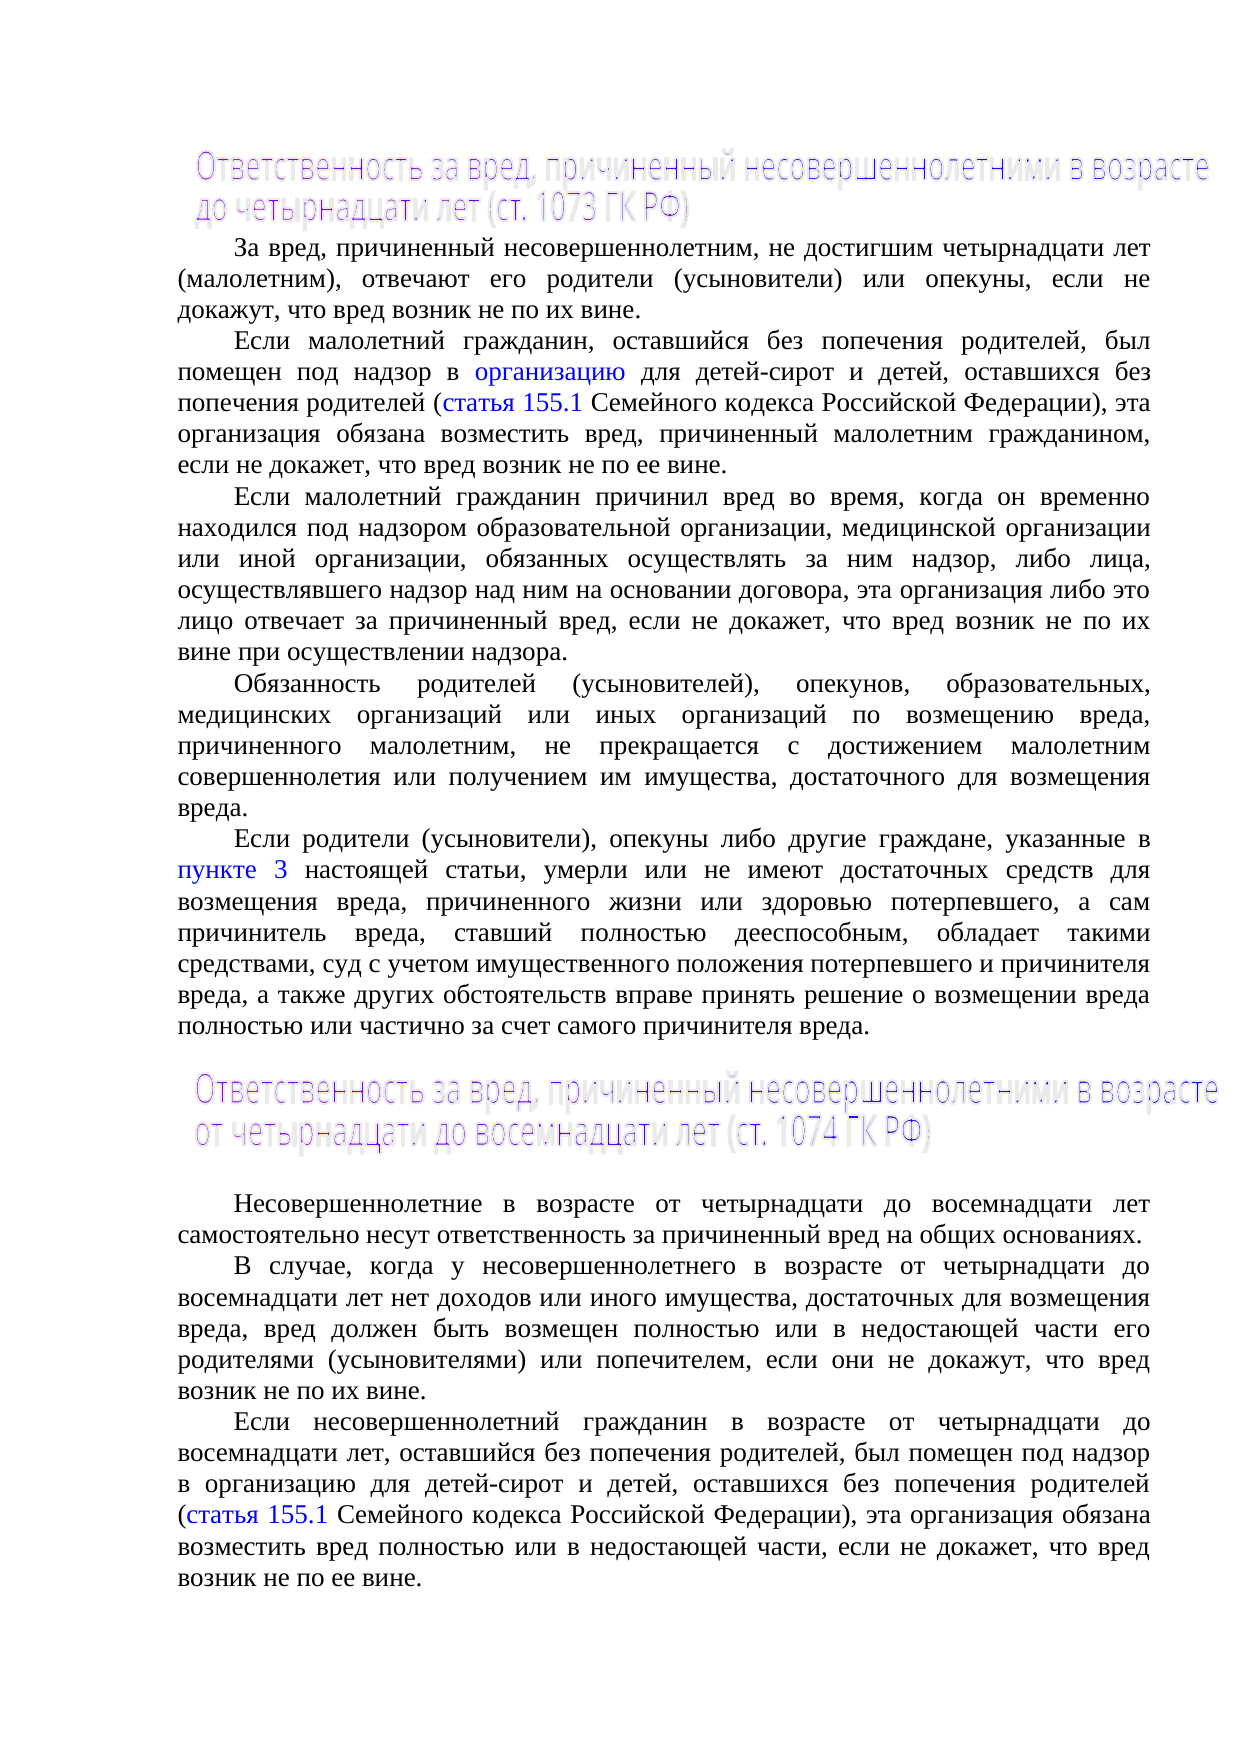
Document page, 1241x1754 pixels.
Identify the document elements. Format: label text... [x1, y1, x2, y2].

text Если несовершеннолетний гражданин в возрасте от четырнадцати до восемнадцати лет, оставшийся без попечения родителей, был помещен под надзор в организацию для детей-сирот и детей, оставшихся без попечения родителей (статья 155.1 Семейного кодекса Российской Федерации), эта организация обязана возместить вред полностью или в недостающей части, если не докажет, что вред возник не по ее вине. [177, 1405, 1152, 1592]
text Несовершеннолетние в возрасте от четырнадцати до восемнадцати лет самостоятельно несут ответственность за причиненный вред на общих основаниях. [177, 1187, 1152, 1249]
text Обязанность родителей (усыновителей), опекунов, образовательных, медицинских организаций или иных организаций по возмещению вреда, причиненного малолетним, не прекращается с достижением малолетним совершеннолетия или получением им имущества, достаточного для возмещения вреда. [177, 667, 1152, 822]
text Если малолетний гражданин причинил вред во время, когда он временно находился под надзором образовательной организации, медицинской организации или иной организации, обязанных осуществлять за ним надзор, либо лица, осуществлявшего надзор над ним на основании договора, эта организация либо это лицо отвечает за причиненный вред, если не докажет, что вред возник не по их вине при осуществлении надзора. [177, 480, 1152, 667]
text Если родители (усыновители), опекуны либо другие граждане, указанные в пункте 3 настоящей статьи, умерли или не имеют достаточных средств для возмещения вреда, причиненного жизни или здоровью потерпевшего, а сам причинитель вреда, ставший полностью дееспособным, обладает такими средствами, суд с учетом имущественного положения потерпевшего и причинителя вреда, а также других обстоятельств вправе принять решение о возмещении вреда полностью или частично за счет самого причинителя вреда. [177, 822, 1152, 1040]
text За вред, причиненный несовершеннолетним, не достигшим четырнадцати лет (малолетним), отвечают его родители (усыновители) или опекуны, если не докажут, что вред возник не по их вине. [177, 231, 1152, 324]
text Если малолетний гражданин, оставшийся без попечения родителей, был помещен под надзор в организацию для детей-сирот и детей, оставшихся без попечения родителей (статья 155.1 Семейного кодекса Российской Федерации), эта организация обязана возместить вред, причиненный малолетним гражданином, если не докажет, что вред возник не по ее вине. [177, 324, 1152, 480]
text В случае, когда у несовершеннолетнего в возрасте от четырнадцати до восемнадцати лет нет доходов или иного имущества, достаточных для возмещения вреда, вред должен быть возмещен полностью или в недостающей части его родителями (усыновителями) или попечителем, если они не докажут, что вред возник не по их вине. [177, 1249, 1152, 1405]
